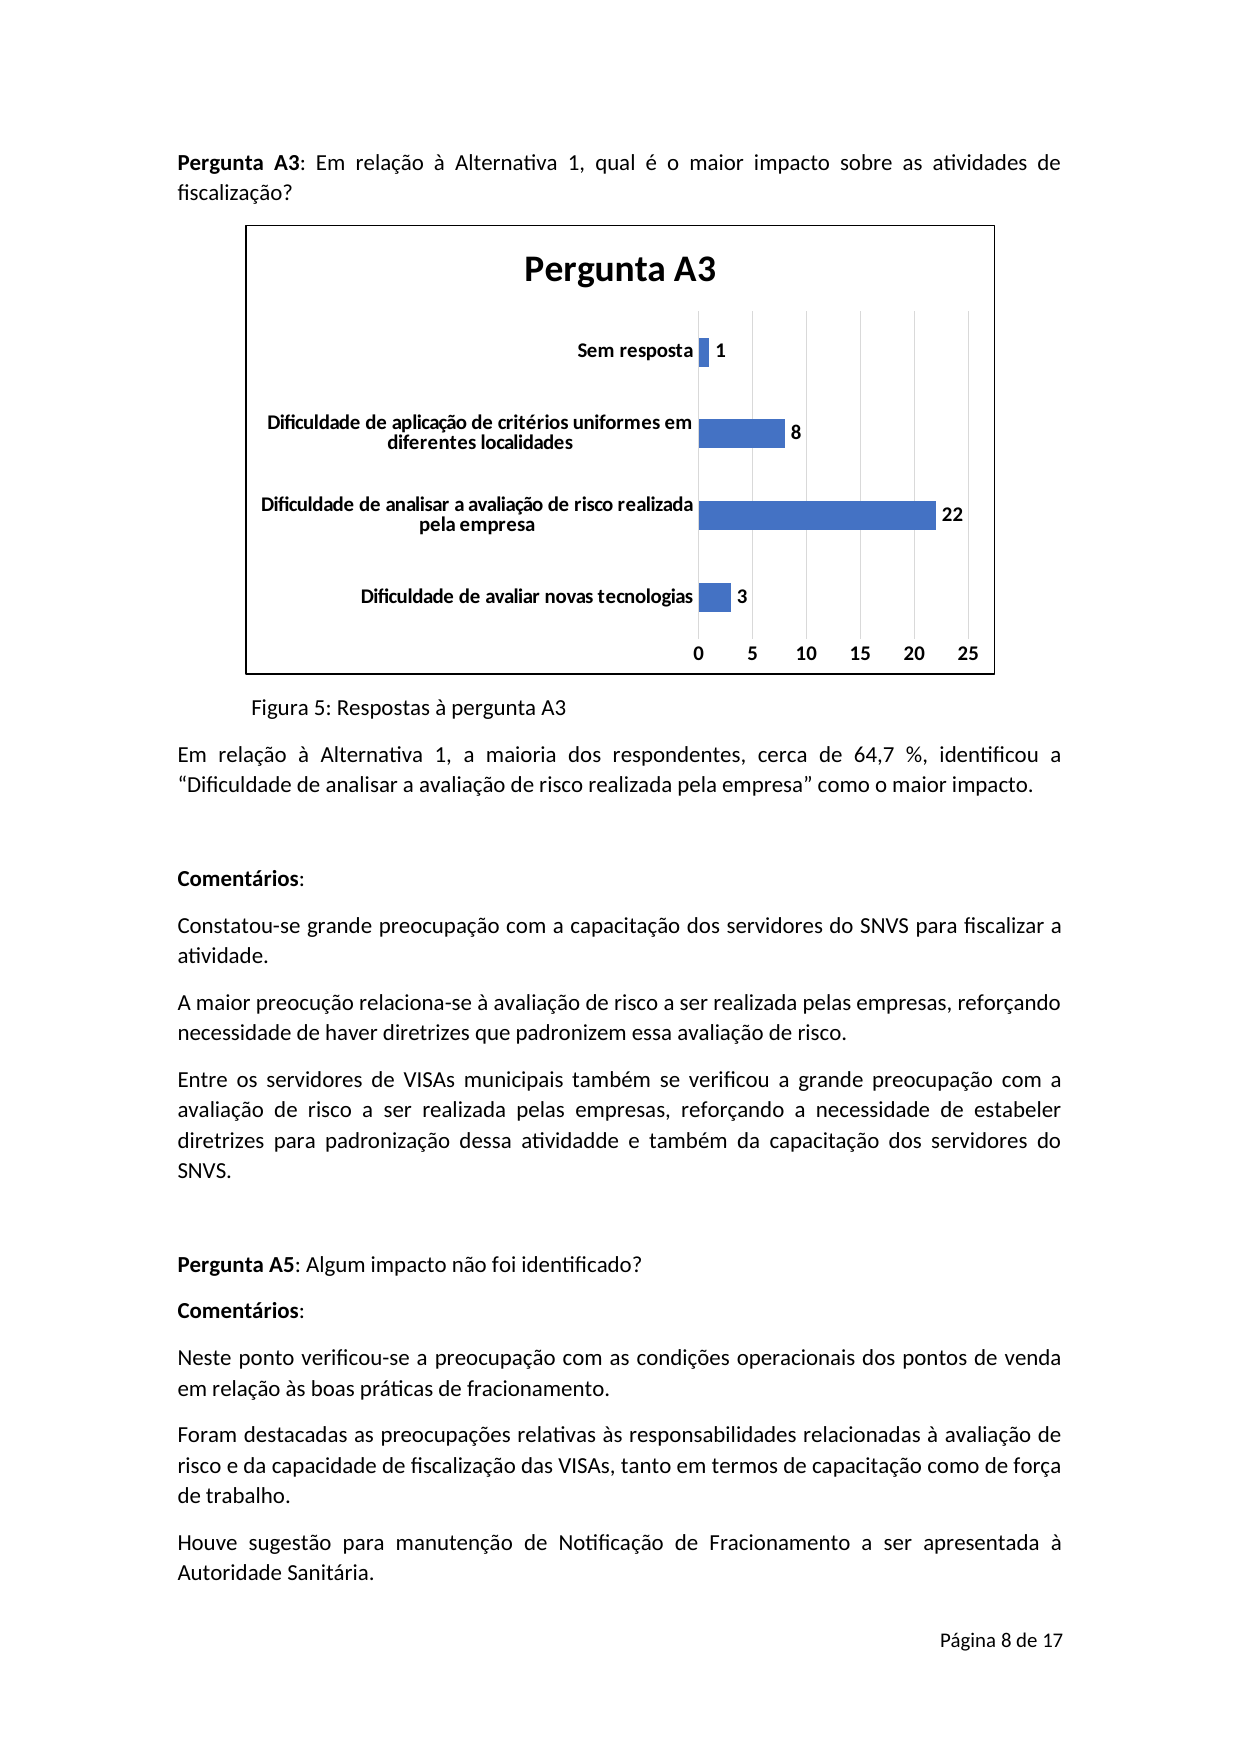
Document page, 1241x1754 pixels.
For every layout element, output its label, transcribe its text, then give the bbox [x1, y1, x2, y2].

text Houve sugestão para manutenção de Notificação de Fracionamento a ser apresentada à Autoridade Sanitária. [177, 1528, 1063, 1586]
text A maior preocução relaciona-se à avaliação de risco a ser realizada pelas empresas, reforçando necessidade de haver diretrizes que padronizem essa avaliação de risco. [177, 988, 1063, 1047]
text Neste ponto verificou-se a preocupação com as condições operacionais dos pontos de venda em relação às boas práticas de fracionamento. [177, 1343, 1063, 1402]
text Em relação à Alternativa 1, a maioria dos respondentes, cerca de 64,7 %, identificou a “Dificuldade de analisar a avaliação de risco realizada pela empresa” como o maior impacto. [177, 740, 1063, 799]
text Entre os servidores de VISAs municipais também se verificou a grande preocupação com a avaliação de risco a ser realizada pelas empresas, reforçando a necessidade de estabeler diretrizes para padronização dessa atividadde e também da capacitação dos servidores do SNVS. [177, 1065, 1063, 1184]
text Figura 5: Respostas à pergunta A3 [251, 693, 1063, 722]
text Comentários: [177, 864, 1063, 892]
text Pergunta A3: Em relação à Alternativa 1, qual é o maior impacto sobre as atividades de fiscalização? [177, 148, 1063, 206]
text Constatou-se grande preocupação com a capacitação dos servidores do SNVS para fiscalizar a atividade. [177, 911, 1063, 969]
text Foram destacadas as preocupações relativas às responsabilidades relacionadas à avaliação de risco e da capacidade de fiscalização das VISAs, tanto em termos de capacitação como de força de trabalho. [177, 1421, 1063, 1509]
text Pergunta A5: Algum impacto não foi identificado? [177, 1250, 1063, 1278]
text Comentários: [177, 1297, 1063, 1325]
